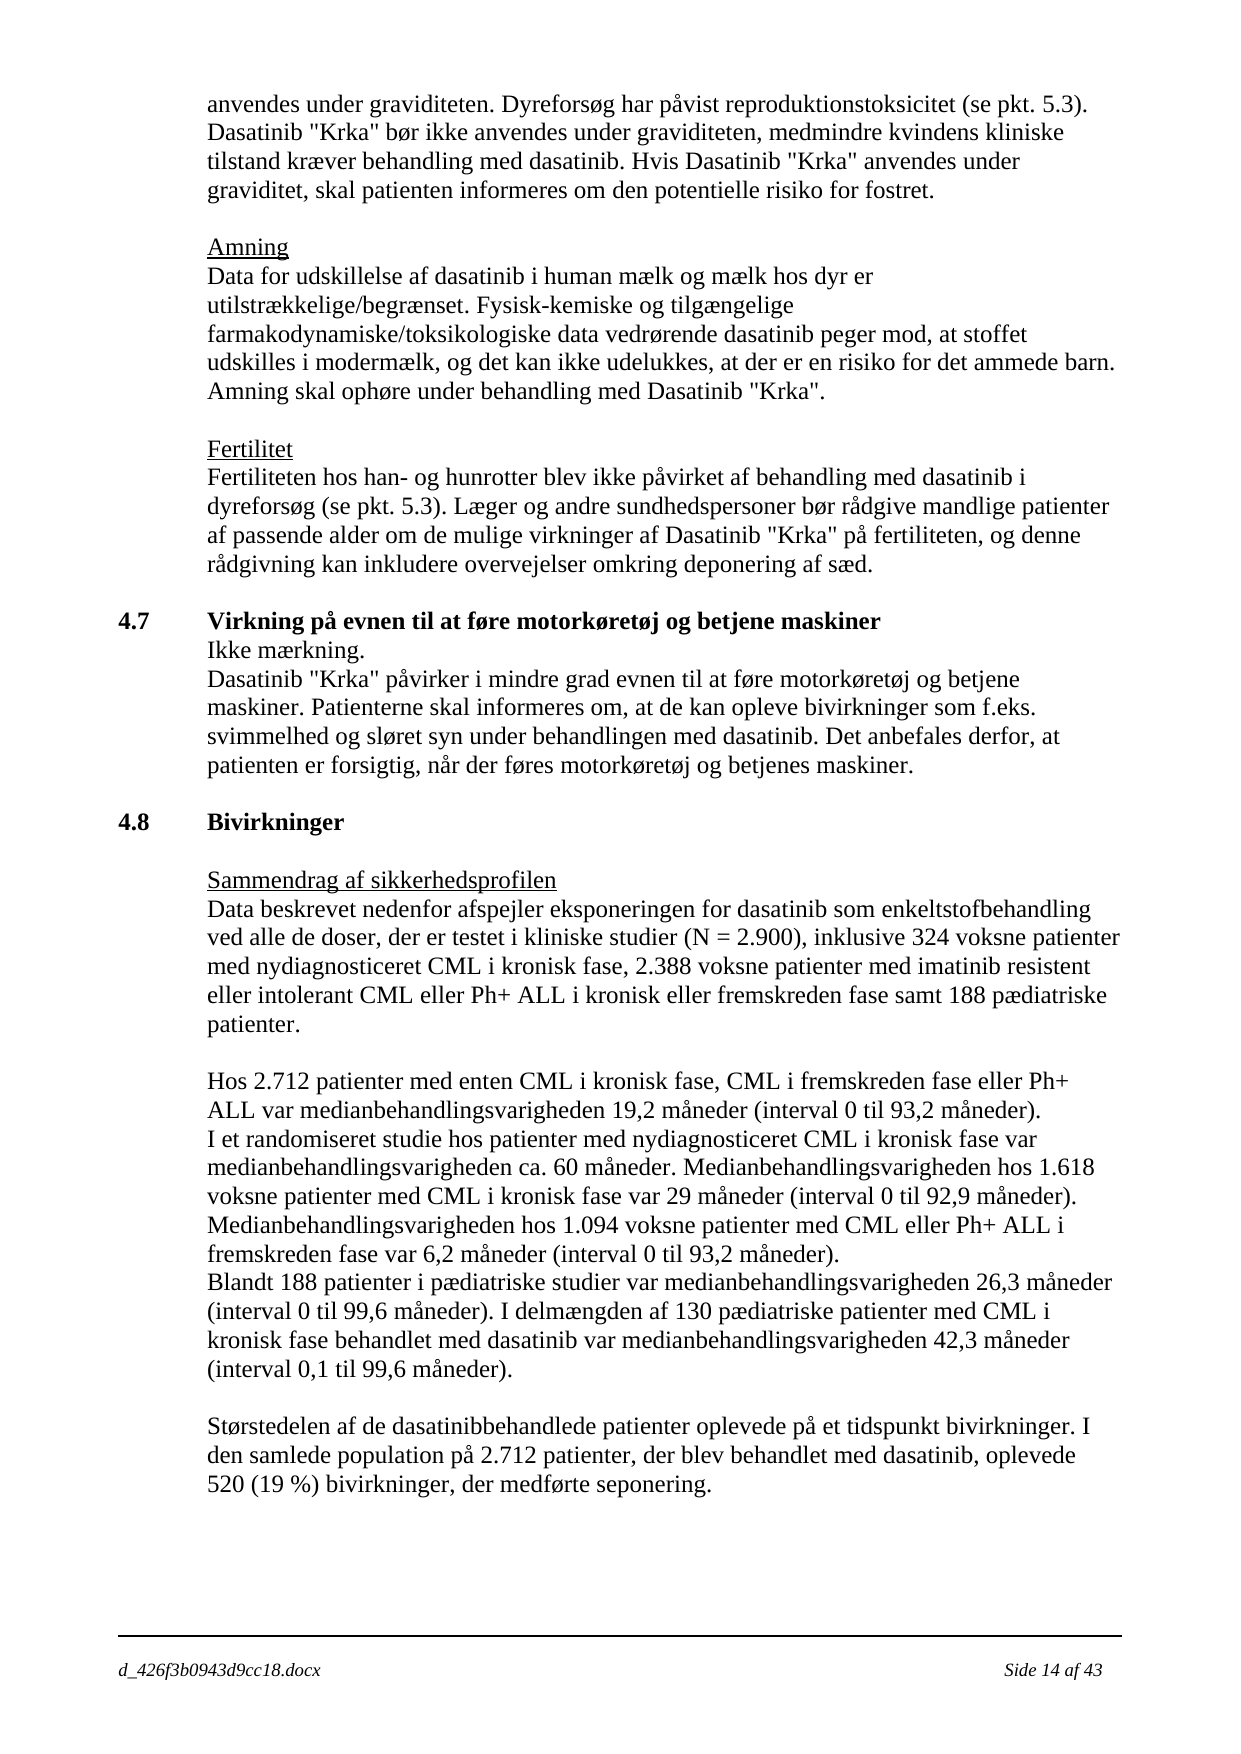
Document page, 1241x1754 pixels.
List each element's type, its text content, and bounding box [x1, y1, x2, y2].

text Amning skal ophøre under behandling med Dasatinib "Krka". [207, 376, 1122, 405]
text Fertilitet [207, 434, 1122, 462]
text Amning [207, 232, 1122, 261]
text I et randomiseret studie hos patienter med nydiagnosticeret CML i kronisk fase var medianbehandlingsvarigheden ca. 60 måneder. Medianbehandlingsvarigheden hos 1.618 voksne patienter med CML i kronisk fase var 29 måneder (interval 0 til 92,9 måneder). Medianbehandlingsvarigheden hos 1.094 voksne patienter med CML eller Ph+ ALL i fremskreden fase var 6,2 måneder (interval 0 til 93,2 måneder). [207, 1124, 1122, 1267]
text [207, 89, 1122, 117]
text Dasatinib "Krka" bør ikke anvendes under graviditeten, medmindre kvindens kliniske tilstand kræver behandling med dasatinib. Hvis Dasatinib "Krka" anvendes under graviditet, skal patienten informeres om den potentielle risiko for fostret. [207, 117, 1122, 204]
text Hos 2.712 patienter med enten CML i kronisk fase, CML i fremskreden fase eller Ph+ ALL var medianbehandlingsvarigheden 19,2 måneder (interval 0 til 93,2 måneder). [207, 1066, 1122, 1124]
text Data for udskillelse af dasatinib i human mælk og mælk hos dyr er utilstrækkelige/begrænset. Fysisk-kemiske og tilgængelige farmakodynamiske/toksikologiske data vedrørende dasatinib peger mod, at stoffet udskilles i modermælk, og det kan ikke udelukkes, at der er en risiko for det ammede barn. [207, 261, 1122, 376]
text Ikke mærkning. [207, 635, 1122, 664]
text Fertiliteten hos han- og hunrotter blev ikke påvirket af behandling med dasatinib i dyreforsøg (se pkt. 5.3). Læger og andre sundhedspersoner bør rådgive mandlige patienter af passende alder om de mulige virkninger af Dasatinib "Krka" på fertiliteten, og denne rådgivning kan inkludere overvejelser omkring deponering af sæd. [207, 462, 1122, 577]
text Data beskrevet nedenfor afspejler eksponeringen for dasatinib som enkeltstofbehandling ved alle de doser, der er testet i kliniske studier (N = 2.900), inklusive 324 voksne patienter med nydiagnosticeret CML i kronisk fase, 2.388 voksne patienter med imatinib resistent eller intolerant CML eller Ph+ ALL i kronisk eller fremskreden fase samt 188 pædiatriske patienter. [207, 894, 1122, 1037]
text Dasatinib "Krka" påvirker i mindre grad evnen til at føre motorkøretøj og betjene maskiner. Patienterne skal informeres om, at de kan opleve bivirkninger som f.eks. svimmelhed og sløret syn under behandlingen med dasatinib. Det anbefales derfor, at patienten er forsigtig, når der føres motorkøretøj og betjenes maskiner. [207, 664, 1122, 779]
text Størstedelen af de dasatinibbehandlede patienter oplevede på et tidspunkt bivirkninger. I den samlede population på 2.712 patienter, der blev behandlet med dasatinib, oplevede 520 (19 %) bivirkninger, der medførte seponering. [207, 1411, 1122, 1497]
text 4.7 Virkning på evnen til at føre motorkøretøj og betjene maskiner [118, 606, 1122, 635]
text Sammendrag af sikkerhedsprofilen [207, 865, 1122, 894]
text 4.8 Bivirkninger [118, 807, 1122, 836]
text Blandt 188 patienter i pædiatriske studier var medianbehandlingsvarigheden 26,3 måneder (interval 0 til 99,6 måneder). I delmængden af 130 pædiatriske patienter med CML i kronisk fase behandlet med dasatinib var medianbehandlingsvarigheden 42,3 måneder (interval 0,1 til 99,6 måneder). [207, 1267, 1122, 1382]
